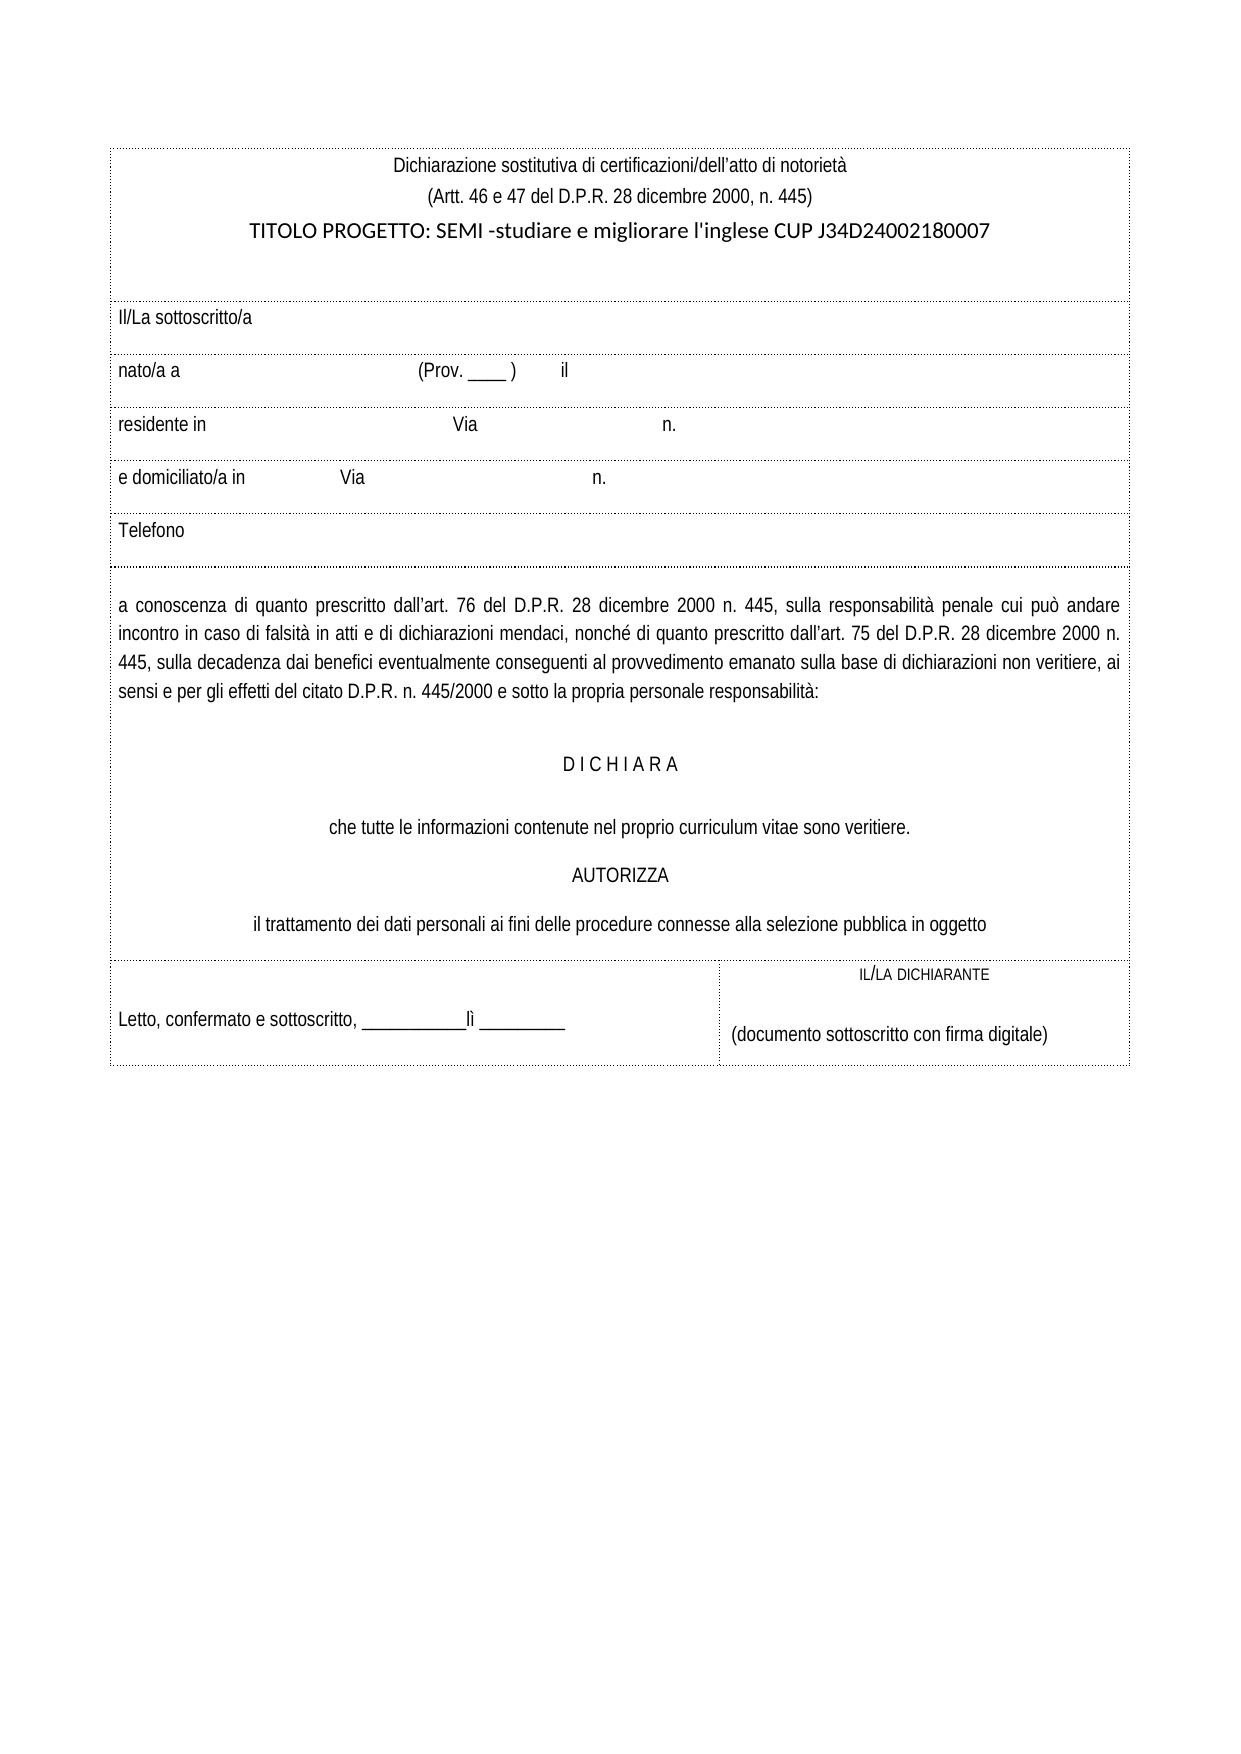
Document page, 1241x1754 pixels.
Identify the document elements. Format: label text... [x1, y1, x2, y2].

table_cell nato/a a (Prov. ____ ) il [111, 354, 1129, 407]
table_cell Letto, confermato e sottoscritto, ___________lì _________ [111, 960, 719, 1064]
table_cell Il/La sottoscritto/a [111, 301, 1129, 354]
table_cell a conoscenza di quanto prescritto dall’art. 76 del D.P.R. 28 dicembre 2000 n. 445, sulla responsabilità penale cui può andare incontro in caso di falsità in atti e di dichiarazioni mendaci, nonché di quanto prescritto dall’art. 75 del D.P.R. 28 dicembre 2000 n. 445, sulla decadenza dai benefici eventualmente conseguenti al provvedimento emanato sulla base di dichiarazioni non veritiere, ai sensi e per gli effetti del citato D.P.R. n. 445/2000 e sotto la propria personale responsabilità: D I C H I A R A che tutte le informazioni contenute nel proprio curriculum vitae sono veritiere. AUTORIZZA il trattamento dei dati personali ai fini delle procedure connesse alla selezione pubblica in oggetto [111, 566, 1129, 960]
table_cell e domiciliato/a in Via n. [111, 460, 1129, 513]
table_cell residente in Via n. [111, 407, 1129, 460]
table_cell Telefono [111, 513, 1129, 566]
table_cell il/la dichiarante (documento sottoscritto con firma digitale) [719, 960, 1129, 1064]
table_header Dichiarazione sostitutiva di certificazioni/dell’atto di notorietà (Artt. 46 e 47 del D.P.R. 28 dicembre 2000, n. 445) TITOLO PROGETTO: SEMI -studiare e migliorare l'inglese CUP J34D24002180007 [111, 148, 1129, 301]
